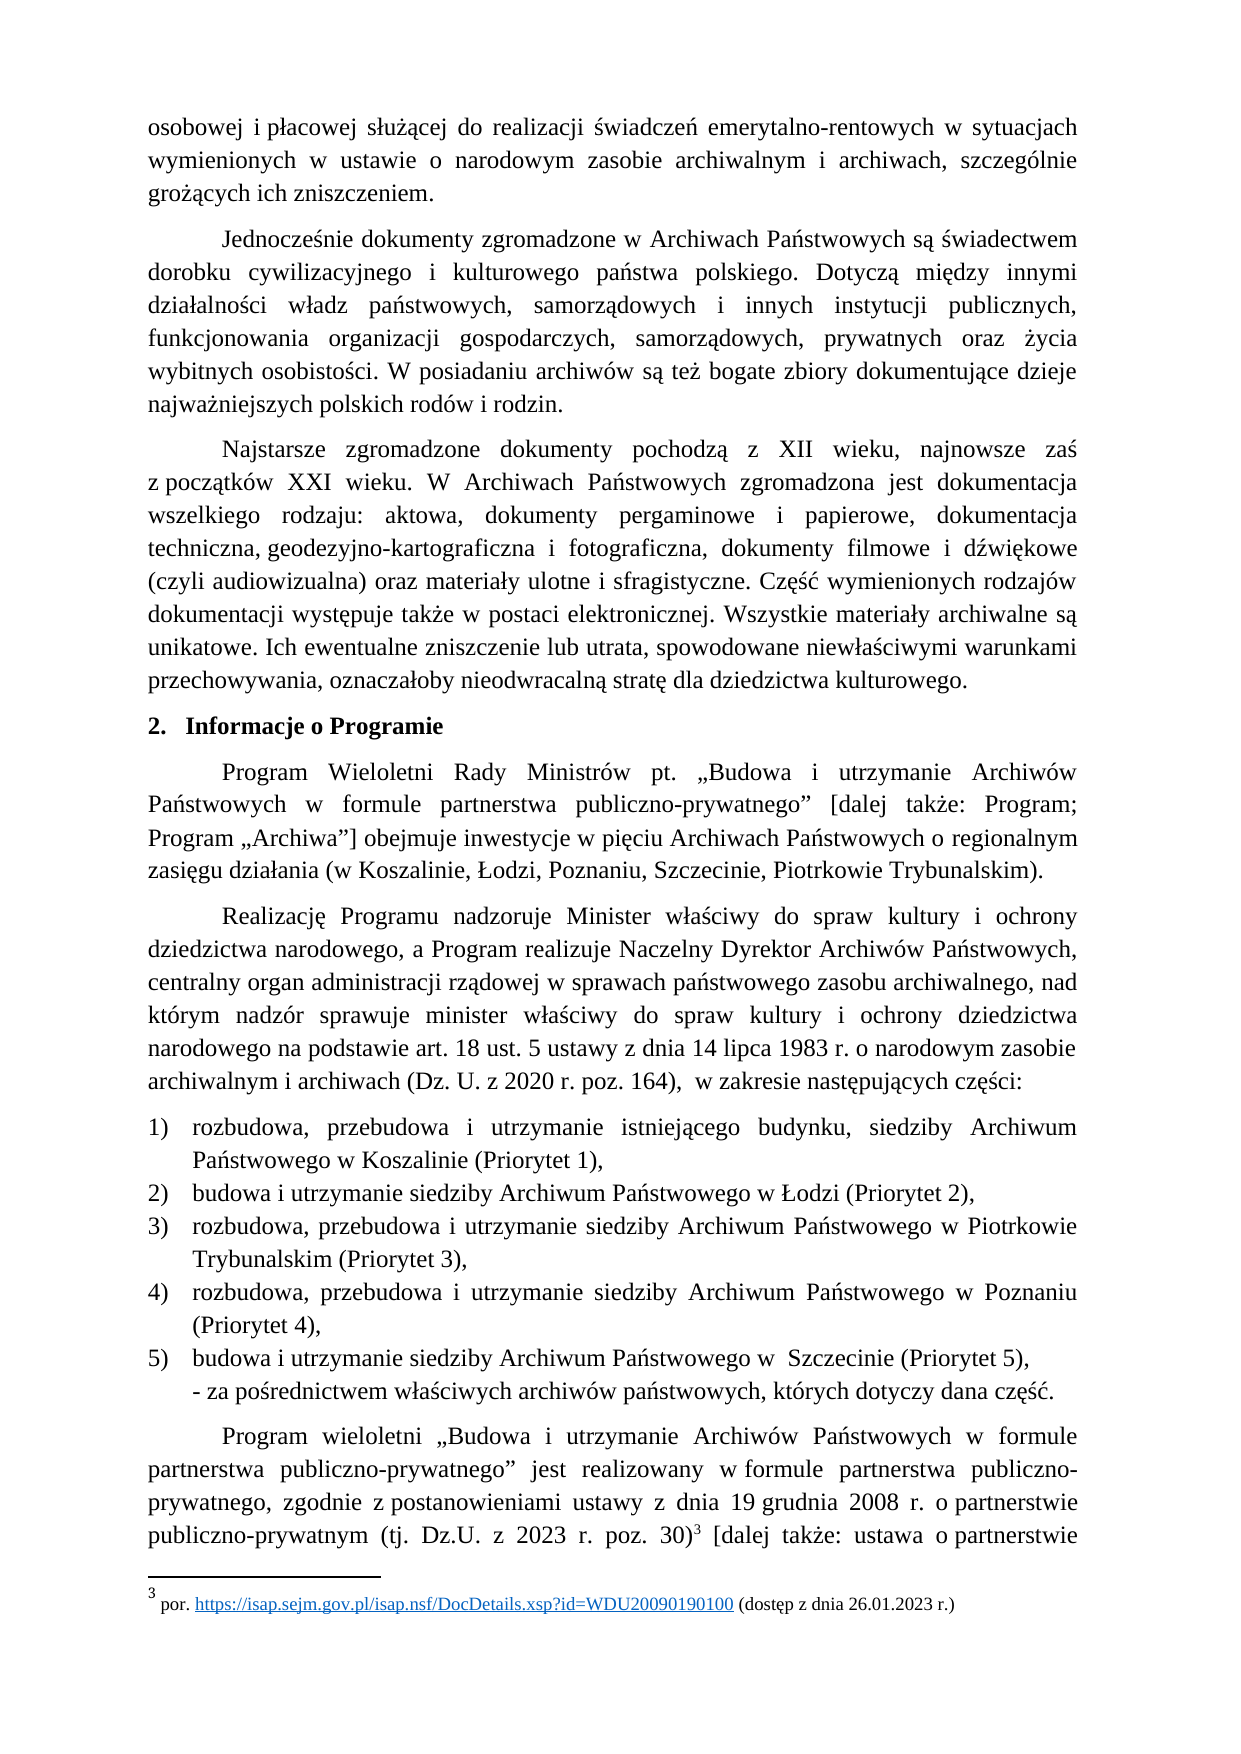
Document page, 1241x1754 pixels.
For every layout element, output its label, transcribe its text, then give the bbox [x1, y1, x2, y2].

list rozbudowa, przebudowa i utrzymanie istniejącego budynku, siedziby Archiwum Państwowego w Koszalinie (Priorytet 1), [148, 1112, 1078, 1173]
list budowa i utrzymanie siedziby Archiwum Państwowego w Szczecinie (Priorytet 5), [148, 1343, 1078, 1372]
list - za pośrednictwem właściwych archiwów państwowych, których dotyczy dana część. [192, 1376, 1078, 1405]
text Najstarsze zgromadzone dokumenty pochodzą z XII wieku, najnowsze zaś z początków XXI wieku. W Archiwach Państwowych zgromadzona jest dokumentacja wszelkiego rodzaju: aktowa, dokumenty pergaminowe i papierowe, dokumentacja techniczna, geodezyjno-kartograficzna i fotograficzna, dokumenty filmowe i dźwiękowe (czyli audiowizualna) oraz materiały ulotne i sfragistyczne. Część wymienionych rodzajów dokumentacji występuje także w postaci elektronicznej. Wszystkie materiały archiwalne są unikatowe. Ich ewentualne zniszczenie lub utrata, spowodowane niewłaściwymi warunkami przechowywania, oznaczałoby nieodwracalną stratę dla dziedzictwa kulturowego. [148, 434, 1078, 694]
subtitle Informacje o Programie [148, 711, 1078, 740]
list rozbudowa, przebudowa i utrzymanie siedziby Archiwum Państwowego w Piotrkowie Trybunalskim (Priorytet 3), [148, 1211, 1078, 1273]
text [148, 1421, 1078, 1549]
list rozbudowa, przebudowa i utrzymanie siedziby Archiwum Państwowego w Poznaniu (Priorytet 4), [148, 1277, 1078, 1339]
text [148, 112, 1078, 207]
text Realizację Programu nadzoruje Minister właściwy do spraw kultury i ochrony dziedzictwa narodowego, a Program realizuje Naczelny Dyrektor Archiwów Państwowych, centralny organ administracji rządowej w sprawach państwowego zasobu archiwalnego, nad którym nadzór sprawuje minister właściwy do spraw kultury i ochrony dziedzictwa narodowego na podstawie art. 18 ust. 5 ustawy z dnia 14 lipca 1983 r. o narodowym zasobie archiwalnym i archiwach (Dz. U. z 2020 r. poz. 164), w zakresie następujących części: [148, 901, 1078, 1095]
text Program Wieloletni Rady Ministrów pt. „Budowa i utrzymanie Archiwów Państwowych w formule partnerstwa publiczno-prywatnego” [dalej także: Program; Program „Archiwa”] obejmuje inwestycje w pięciu Archiwach Państwowych o regionalnym zasięgu działania (w Koszalinie, Łodzi, Poznaniu, Szczecinie, Piotrkowie Trybunalskim). [148, 757, 1078, 884]
text Jednocześnie dokumenty zgromadzone w Archiwach Państwowych są świadectwem dorobku cywilizacyjnego i kulturowego państwa polskiego. Dotyczą między innymi działalności władz państwowych, samorządowych i innych instytucji publicznych, funkcjonowania organizacji gospodarczych, samorządowych, prywatnych oraz życia wybitnych osobistości. W posiadaniu archiwów są też bogate zbiory dokumentujące dzieje najważniejszych polskich rodów i rodzin. [148, 224, 1078, 418]
list budowa i utrzymanie siedziby Archiwum Państwowego w Łodzi (Priorytet 2), [148, 1178, 1078, 1207]
